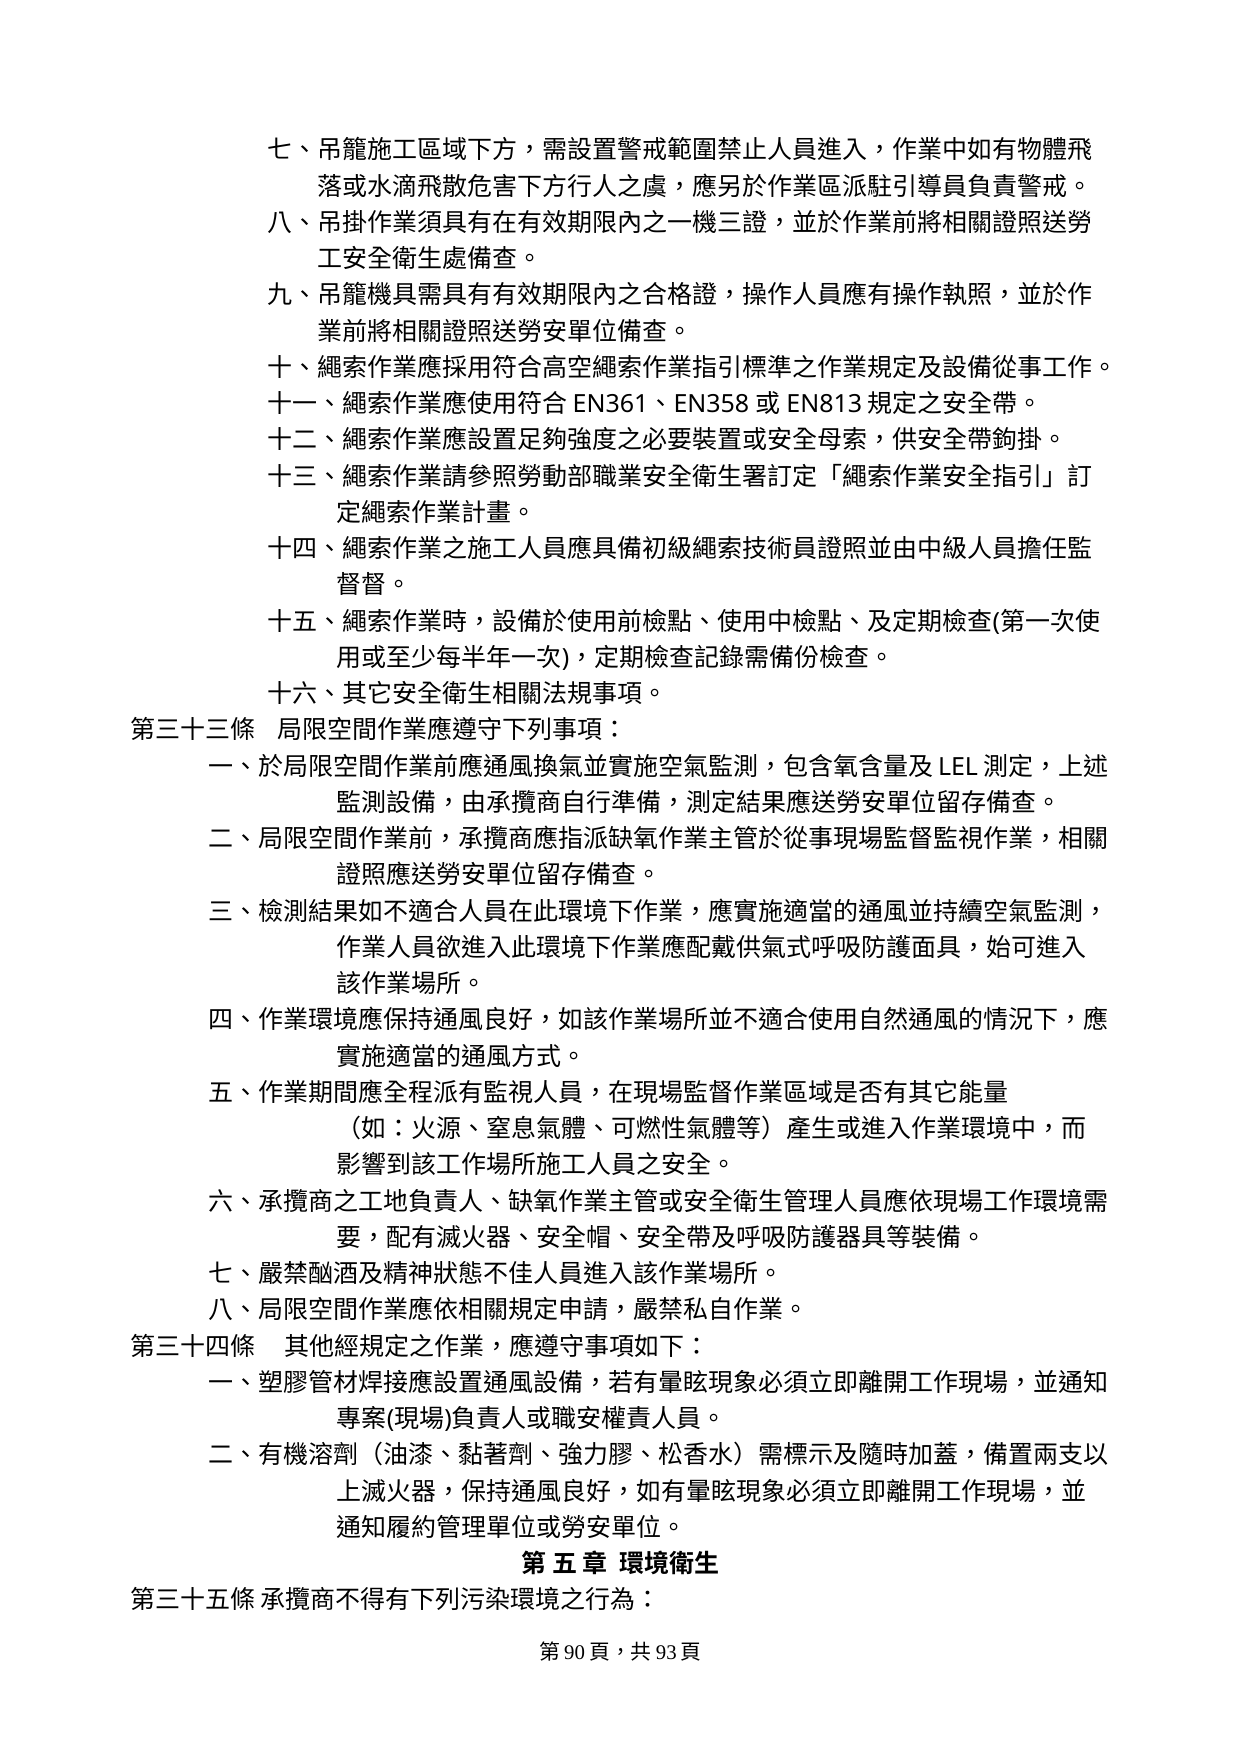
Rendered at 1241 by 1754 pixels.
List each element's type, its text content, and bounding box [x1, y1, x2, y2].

text 十六、其它安全衛生相關法規事項。 [267, 674, 1110, 710]
text 七、吊籠施工區域下方，需設置警戒範圍禁止人員進入，作業中如有物體飛落或水滴飛散危害下方行人之虞，應另於作業區派駐引導員負責警戒。 [267, 130, 1110, 202]
text 二、局限空間作業前，承攬商應指派缺氧作業主管於從事現場監督監視作業，相關證照應送勞安單位留存備查。 [130, 819, 1110, 891]
text 十二、繩索作業應設置足夠強度之必要裝置或安全母索，供安全帶鉤掛。 [267, 420, 1110, 456]
text 四、作業環境應保持通風良好，如該作業場所並不適合使用自然通風的情況下，應實施適當的通風方式。 [130, 1000, 1110, 1072]
text 五、作業期間應全程派有監視人員，在現場監督作業區域是否有其它能量 （如：火源、窒息氣體、可燃性氣體等）產生或進入作業環境中，而影響到該工作場所施工人員之安全。 [130, 1072, 1110, 1181]
text 三、檢測結果如不適合人員在此環境下作業，應實施適當的通風並持續空氣監測，作業人員欲進入此環境下作業應配戴供氣式呼吸防護面具，始可進入該作業場所。 [130, 891, 1110, 1000]
text 十一、繩索作業應使用符合EN361、EN358 或 EN813規定之安全帶。 [267, 384, 1110, 420]
text 一、於局限空間作業前應通風換氣並實施空氣監測，包含氧含量及LEL測定，上述監測設備，由承攬商自行準備，測定結果應送勞安單位留存備查。 [130, 746, 1110, 819]
text 一、塑膠管材焊接應設置通風設備，若有暈眩現象必須立即離開工作現場，並通知專案(現場)負責人或職安權責人員。 [130, 1362, 1110, 1435]
text 九、吊籠機具需具有有效期限內之合格證，操作人員應有操作執照，並於作業前將相關證照送勞安單位備查。 [267, 275, 1110, 347]
text 十五、繩索作業時，設備於使用前檢點、使用中檢點、及定期檢查(第一次使用或至少每半年一次)，定期檢查記錄需備份檢查。 [267, 601, 1110, 674]
text 十、繩索作業應採用符合高空繩索作業指引標準之作業規定及設備從事工作。 [267, 347, 1119, 384]
text 二、有機溶劑（油漆、黏著劑、強力膠、松香水）需標示及隨時加蓋，備置兩支以上滅火器，保持通風良好，如有暈眩現象必須立即離開工作現場，並通知履約管理單位或勞安單位。 [130, 1435, 1110, 1544]
text 第三十五條 承攬商不得有下列污染環境之行為： [130, 1580, 1110, 1616]
text 六、承攬商之工地負責人、缺氧作業主管或安全衛生管理人員應依現場工作環境需要，配有滅火器、安全帽、安全帶及呼吸防護器具等裝備。 [130, 1181, 1110, 1254]
text 十四、繩索作業之施工人員應具備初級繩索技術員證照並由中級人員擔任監督督。 [267, 529, 1110, 601]
text 十三、繩索作業請參照勞動部職業安全衛生署訂定「繩索作業安全指引」訂定繩索作業計畫。 [267, 456, 1110, 529]
text 八、吊掛作業須具有在有效期限內之一機三證，並於作業前將相關證照送勞工安全衛生處備查。 [267, 202, 1110, 275]
text 八、局限空間作業應依相關規定申請，嚴禁私自作業。 [130, 1290, 1110, 1326]
text 第三十四條 其他經規定之作業，應遵守事項如下： [130, 1326, 1110, 1362]
text 第 五 章 環境衛生 [130, 1544, 1110, 1580]
text 第三十三條 局限空間作業應遵守下列事項： [130, 710, 1110, 746]
text 七、嚴禁酗酒及精神狀態不佳人員進入該作業場所。 [130, 1254, 1110, 1290]
